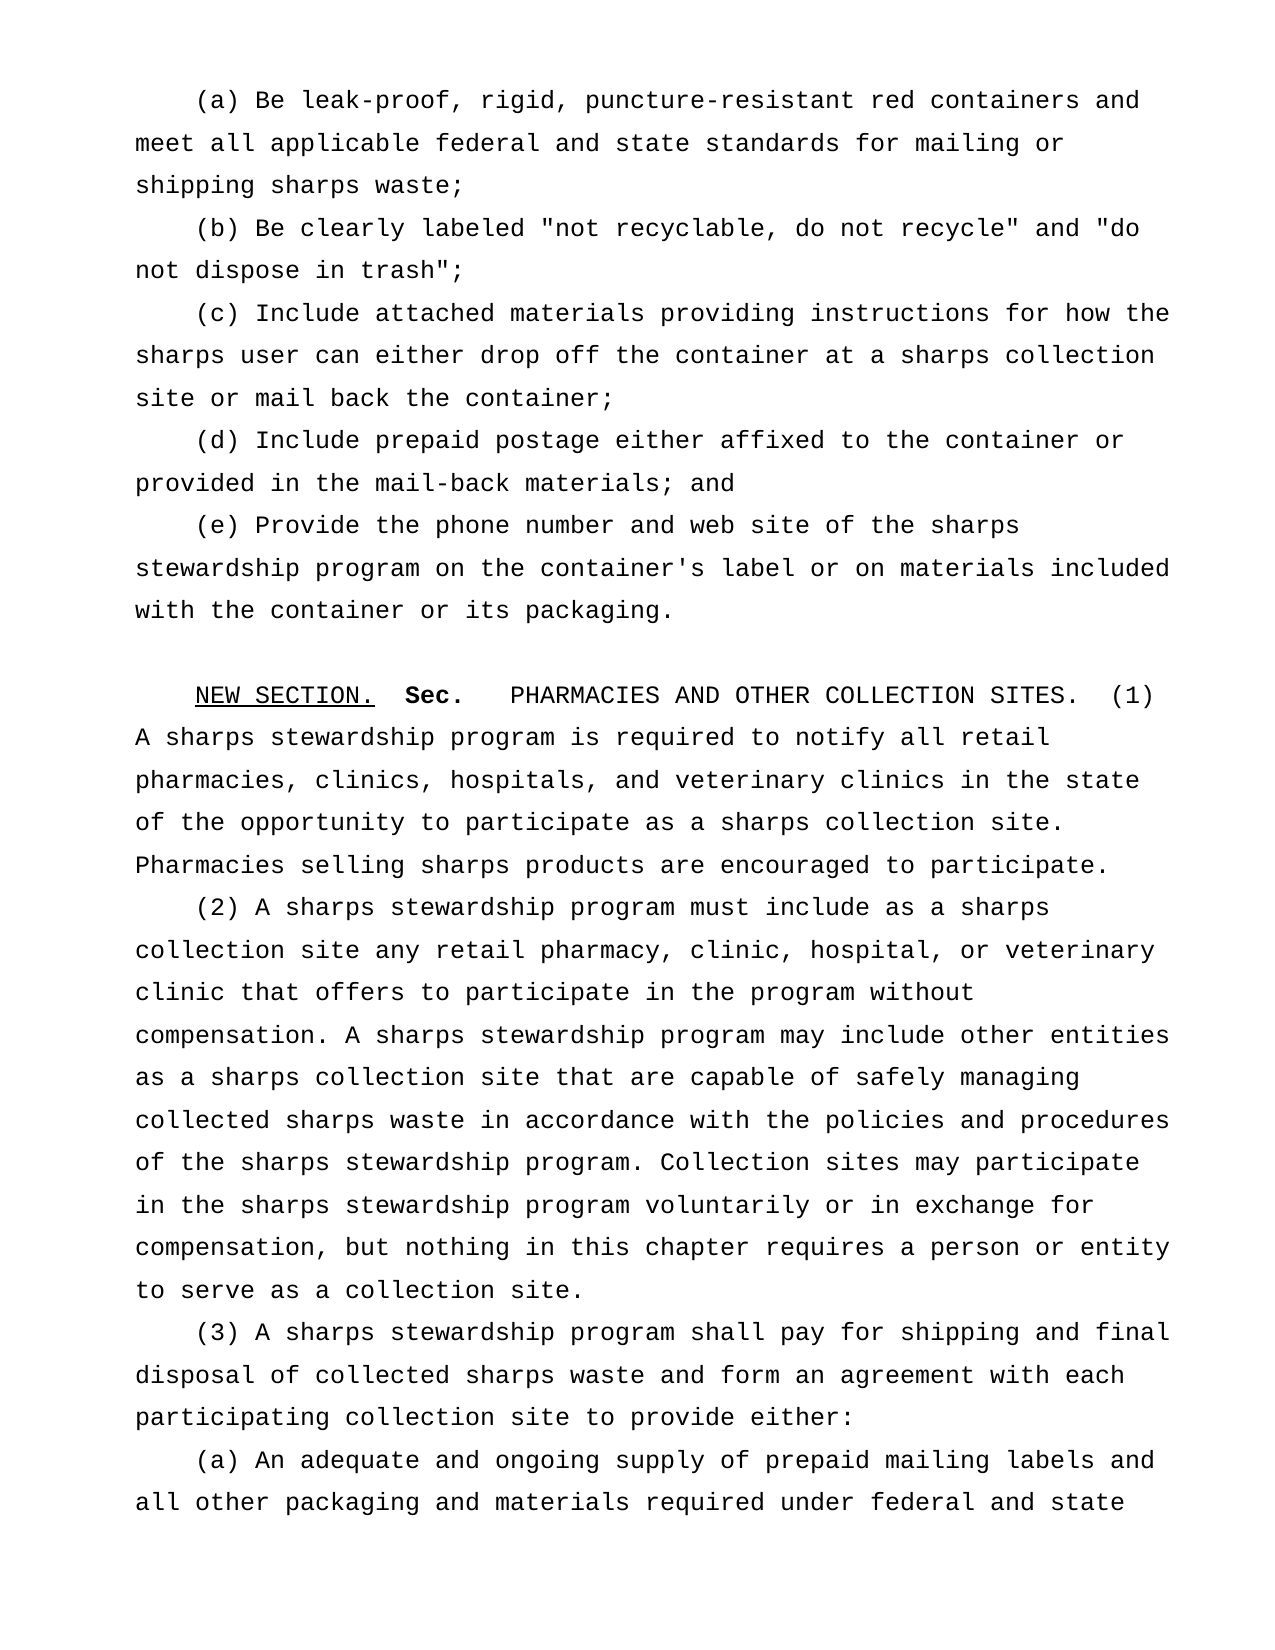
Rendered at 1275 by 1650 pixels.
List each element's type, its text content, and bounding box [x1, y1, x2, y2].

text NEW SECTION. Sec. PHARMACIES AND OTHER COLLECTION SITES. (1) A sharps stewardship program is required to notify all retail pharmacies, clinics, hospitals, and veterinary clinics in the state of the opportunity to participate as a sharps collection site. Pharmacies selling sharps products are encouraged to participate. [135, 669, 1170, 882]
text (b) Be clearly labeled "not recyclable, do not recycle" and "do not dispose in trash"; [135, 202, 1170, 287]
text (e) Provide the phone number and web site of the sharps stewardship program on the container's label or on materials included with the container or its packaging. [135, 500, 1170, 627]
text (3) A sharps stewardship program shall pay for shipping and final disposal of collected sharps waste and form an agreement with each participating collection site to provide either: [135, 1307, 1170, 1434]
text (c) Include attached materials providing instructions for how the sharps user can either drop off the container at a sharps collection site or mail back the container; [135, 287, 1170, 415]
text (2) A sharps stewardship program must include as a sharps collection site any retail pharmacy, clinic, hospital, or veterinary clinic that offers to participate in the program without compensation. A sharps stewardship program may include other entities as a sharps collection site that are capable of safely managing collected sharps waste in accordance with the policies and procedures of the sharps stewardship program. Collection sites may participate in the sharps stewardship program voluntarily or in exchange for compensation, but nothing in this chapter requires a person or entity to serve as a collection site. [135, 882, 1170, 1307]
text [135, 1434, 1170, 1519]
text (a) Be leak-proof, rigid, puncture-resistant red containers and meet all applicable federal and state standards for mailing or shipping sharps waste; [135, 75, 1170, 202]
text (d) Include prepaid postage either affixed to the container or provided in the mail-back materials; and [135, 415, 1170, 500]
